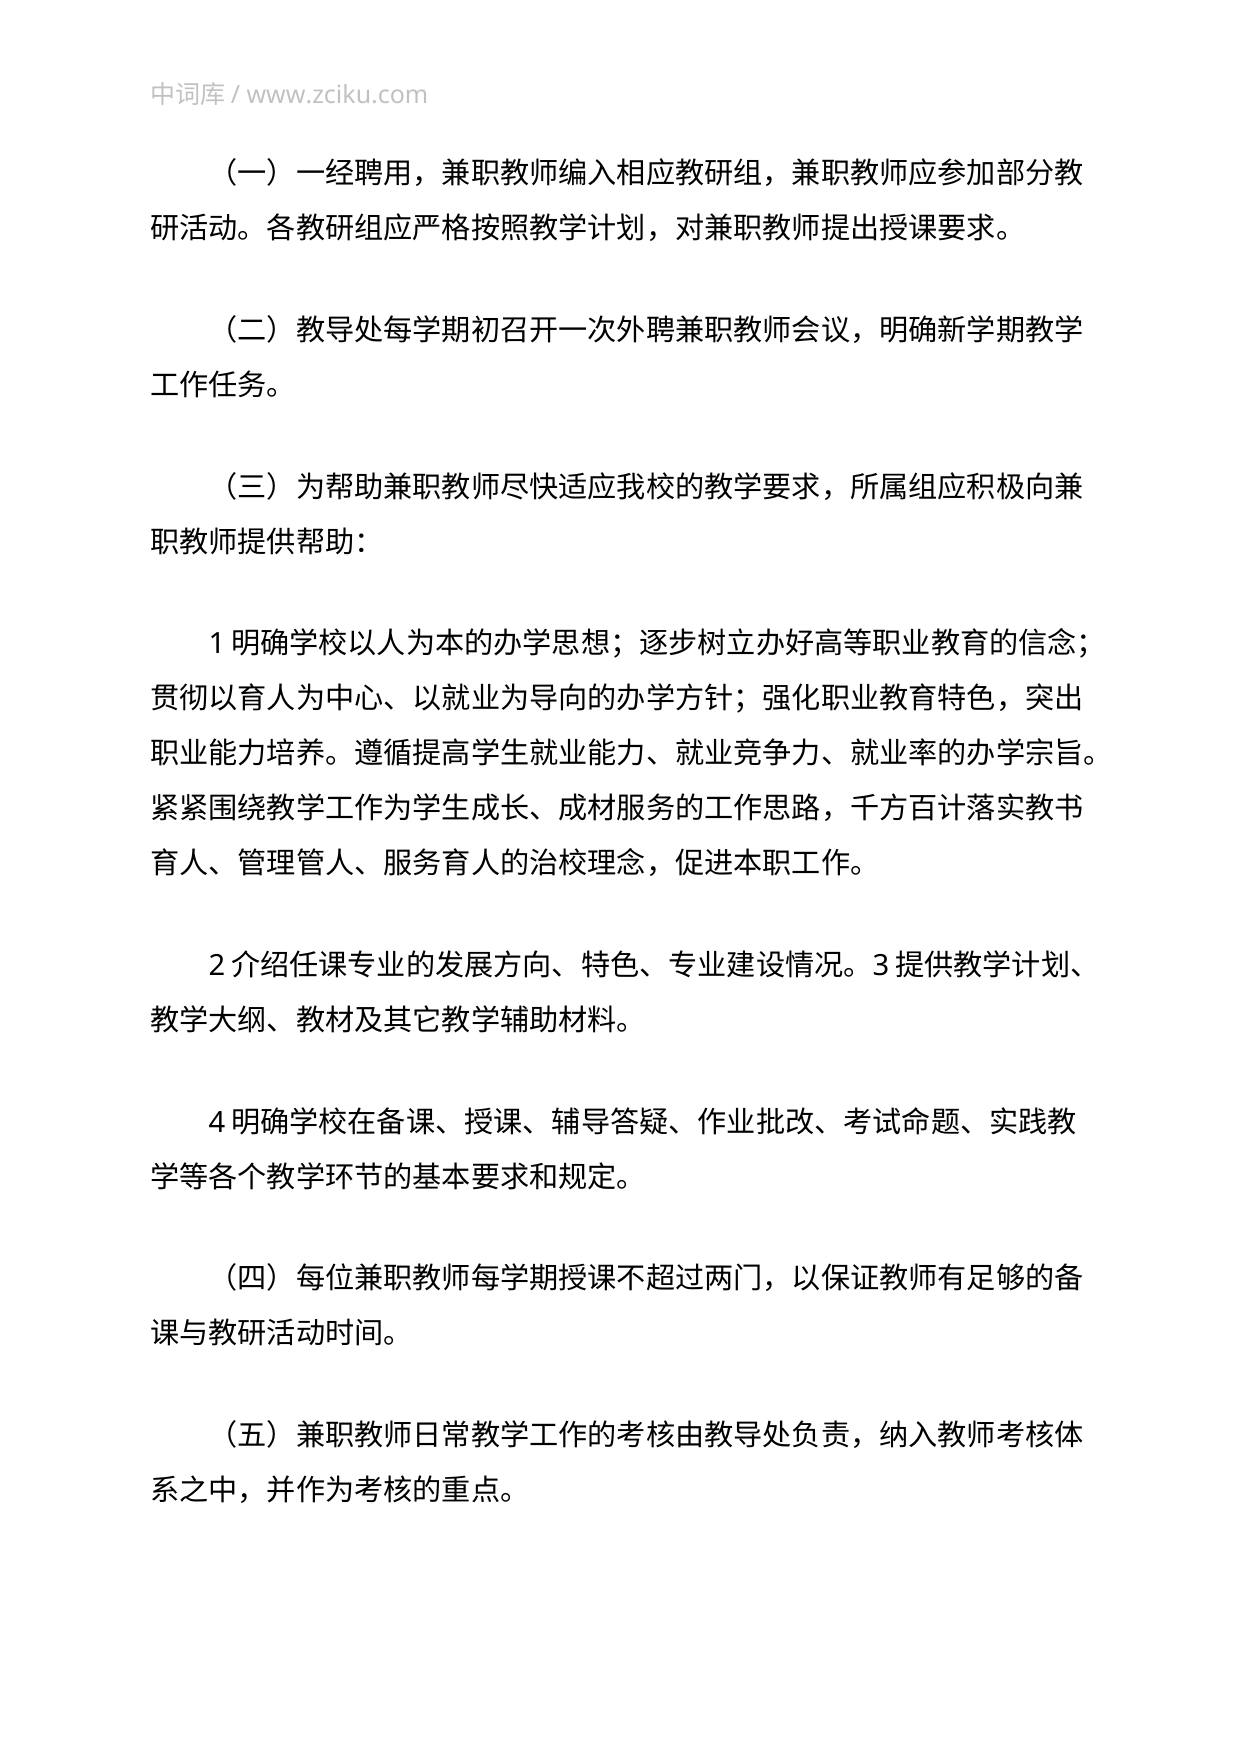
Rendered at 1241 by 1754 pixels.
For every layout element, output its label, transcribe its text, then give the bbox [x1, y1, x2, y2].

text 1明确学校以人为本的办学思想；逐步树立办好高等职业教育的信念；贯彻以育人为中心、以就业为导向的办学方针；强化职业教育特色，突出职业能力培养。遵循提高学生就业能力、就业竞争力、就业率的办学宗旨。紧紧围绕教学工作为学生成长、成材服务的工作思路，千方百计落实教书育人、管理管人、服务育人的治校理念，促进本职工作。 [150, 620, 1090, 882]
text （四）每位兼职教师每学期授课不超过两门，以保证教师有足够的备课与教研活动时间。 [150, 1255, 1090, 1352]
text 4明确学校在备课、授课、辅导答疑、作业批改、考试命题、实践教学等各个教学环节的基本要求和规定。 [150, 1098, 1090, 1196]
text （二）教导处每学期初召开一次外聘兼职教师会议，明确新学期教学工作任务。 [150, 307, 1090, 404]
text （五）兼职教师日常教学工作的考核由教导处负责，纳入教师考核体系之中，并作为考核的重点。 [150, 1412, 1090, 1509]
text （三）为帮助兼职教师尽快适应我校的教学要求，所属组应积极向兼职教师提供帮助： [150, 463, 1090, 561]
text （一）一经聘用，兼职教师编入相应教研组，兼职教师应参加部分教研活动。各教研组应严格按照教学计划，对兼职教师提出授课要求。 [150, 150, 1090, 247]
text 2介绍任课专业的发展方向、特色、专业建设情况。3提供教学计划、教学大纲、教材及其它教学辅助材料。 [150, 941, 1090, 1039]
